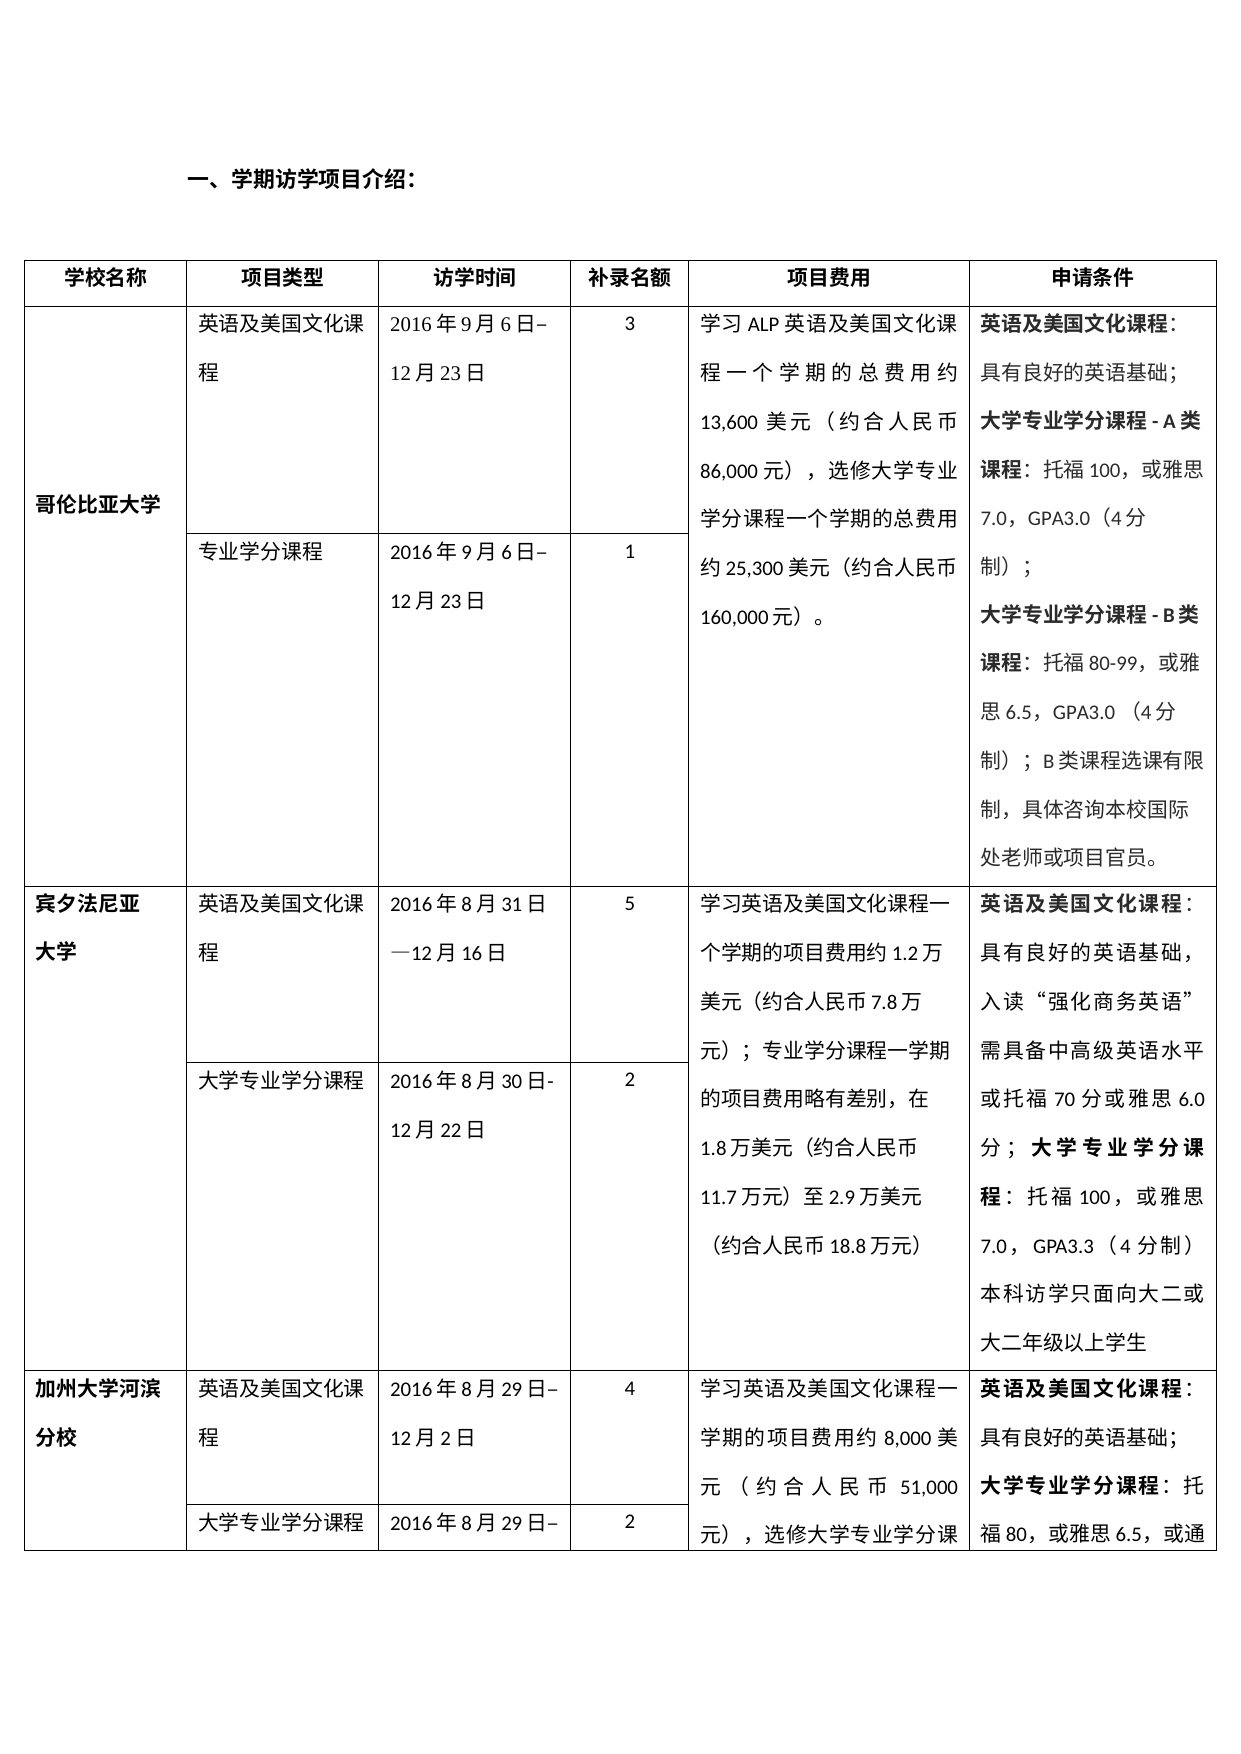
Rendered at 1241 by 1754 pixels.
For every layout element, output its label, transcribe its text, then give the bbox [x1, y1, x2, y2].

table_cell 专业学分课程 [187, 534, 378, 886]
table_cell 2016年8月29日–12月9日 [379, 1505, 570, 1550]
table_cell 2016年8月31日—12月16日 [379, 887, 570, 1062]
table_header 访学时间 [379, 261, 570, 306]
text 一、学期访学项目介绍： [187, 162, 1053, 243]
table_cell 4 [571, 1371, 688, 1504]
table_header 学校名称 [25, 261, 186, 306]
table_cell 2016年9月6日– 12月23日 [379, 534, 570, 886]
table_cell 英语及美国文化课程：具有良好的英语基础； 大学专业学分课程：托福80，或雅思6.5，或通过加州大学河滨分校语言内部测试。 [970, 1371, 1216, 1550]
table_cell 加州大学河滨分校 [25, 1371, 186, 1550]
table_cell 2016年9月6日– 12月23日 [379, 307, 570, 533]
table_header 项目费用 [689, 261, 969, 306]
table_cell 2016年8月29日– 12月2日 [379, 1371, 570, 1504]
table_cell 英语及美国文化课程 [187, 307, 378, 533]
table_cell 学习英语及美国文化课程一个学期的项目费用约1.2万美元（约合人民币7.8万元）；专业学分课程一学期的项目费用略有差别，在1.8万美元（约合人民币11.7万元）至2.9万美元（约合人民币18.8万元） [689, 887, 969, 1370]
table_cell 3 [571, 307, 688, 533]
table_cell 2016年8月30日-12月22日 [379, 1063, 570, 1370]
table_header 申请条件 [970, 261, 1216, 306]
table_cell 英语及美国文化课程：具有良好的英语基础； 大学专业学分课程 - A类课程：托福100，或雅思7.0，GPA3.0（4分制）； 大学专业学分课程 - B类课程：托福80-99，或雅思6.5，GPA3.0 （4分制）；B类课程选课有限制，具体咨询本校国际处老师或项目官员。 [970, 307, 1216, 886]
table_cell 5 [571, 887, 688, 1062]
table_cell 大学专业学分课程 [187, 1063, 378, 1370]
table_header 补录名额 [571, 261, 688, 306]
table_cell 哥伦比亚大学 [25, 307, 186, 886]
table_cell 宾夕法尼亚 大学 [25, 887, 186, 1370]
table_cell 1 [571, 534, 688, 886]
table_cell 2 [571, 1505, 688, 1550]
table_header 项目类型 [187, 261, 378, 306]
table_cell 大学专业学分课程 [187, 1505, 378, 1550]
table_cell 英语及美国文化课程 [187, 1371, 378, 1504]
table_cell 学习ALP英语及美国文化课程一个学期的总费用约13,600美元（约合人民币86,000元），选修大学专业学分课程一个学期的总费用约25,300美元（约合人民币160,000元）。 [689, 307, 969, 886]
table_cell 学习英语及美国文化课程一学期的项目费用约8,000美元（约合人民币51,000元），选修大学专业学分课程一学期的项目费用约10,100美元（约合人民币65,000元）。 [689, 1371, 969, 1550]
table_cell 英语及美国文化课程：具有良好的英语基础，入读“强化商务英语”需具备中高级英语水平或托福70分或雅思6.0分；大学专业学分课程：托福100，或雅思7.0，GPA3.3（4分制）本科访学只面向大二或大二年级以上学生 [970, 887, 1216, 1370]
table_cell 2 [571, 1063, 688, 1370]
table_cell 英语及美国文化课程 [187, 887, 378, 1062]
